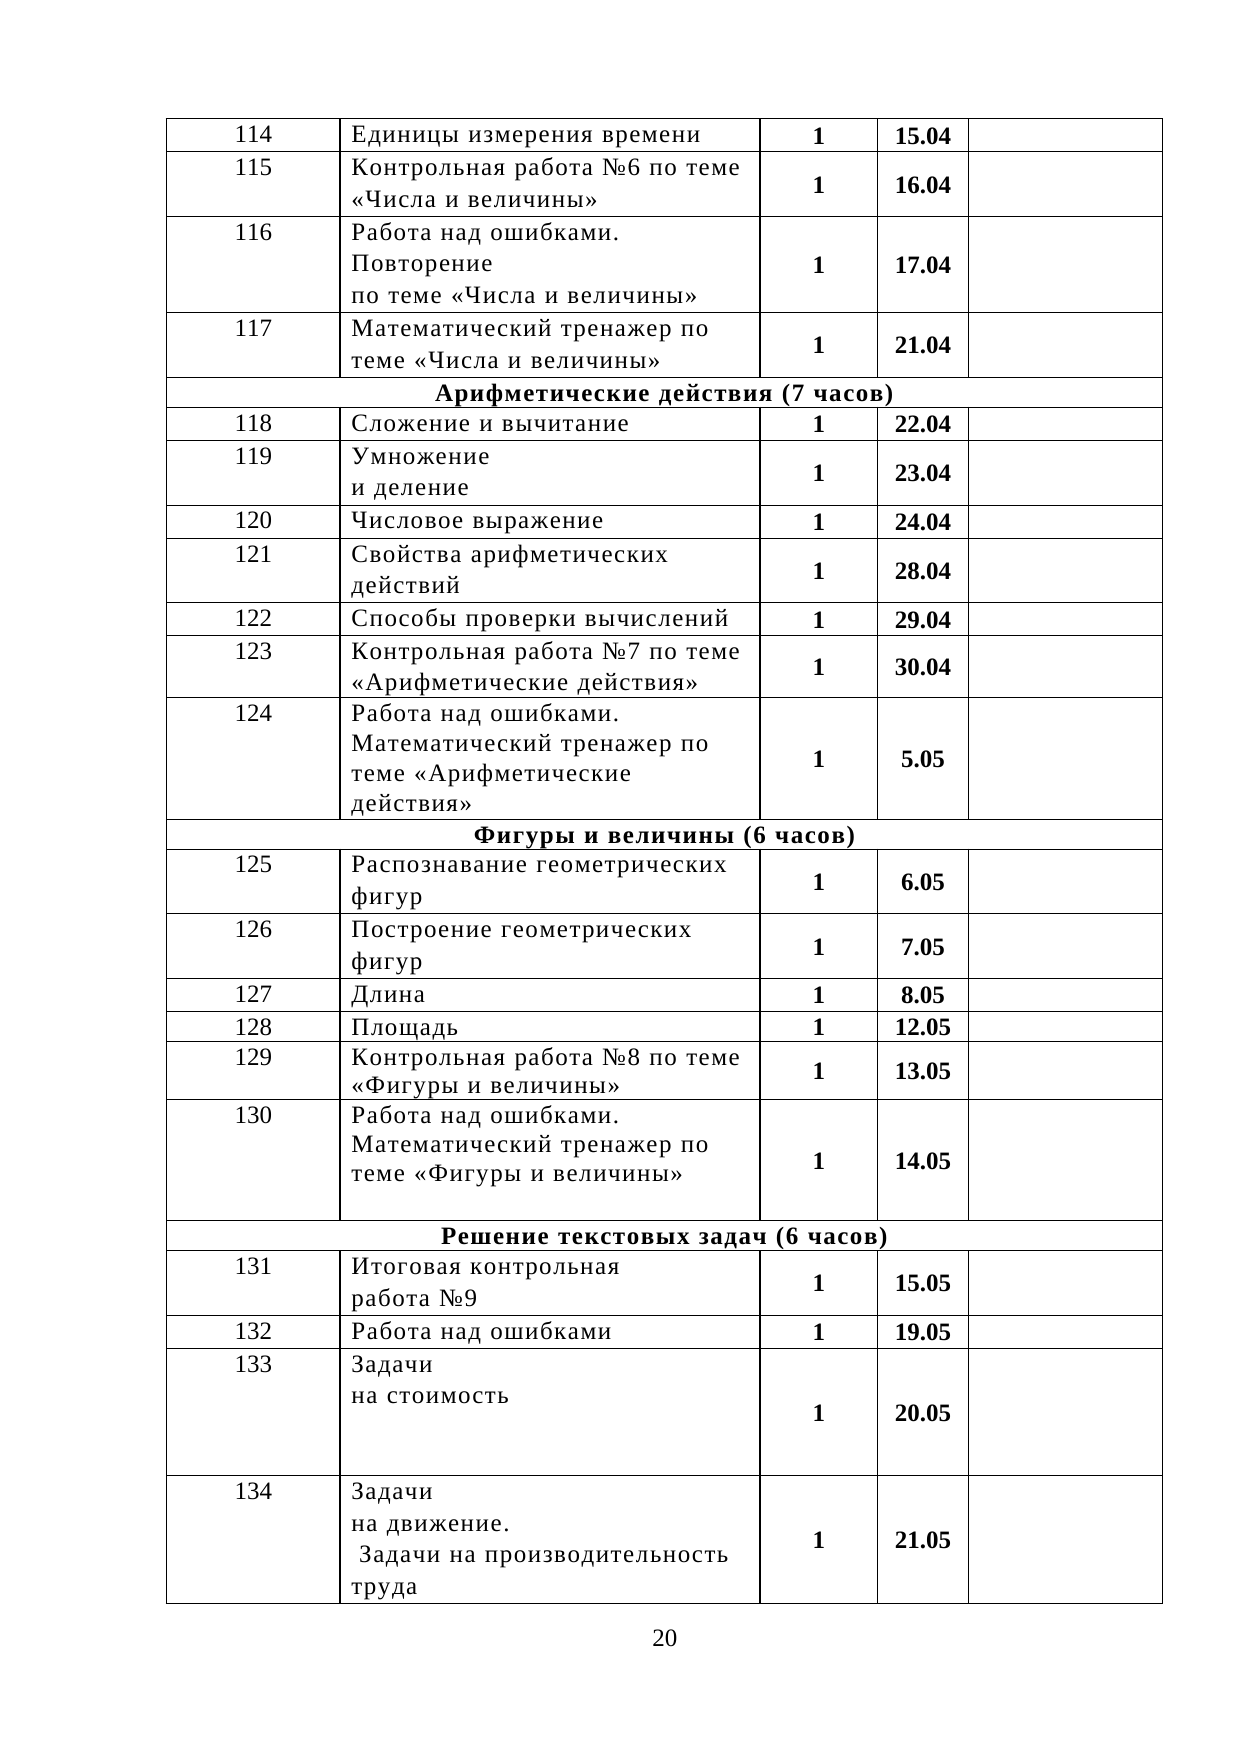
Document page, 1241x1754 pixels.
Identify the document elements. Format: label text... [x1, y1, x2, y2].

table_cell Построение геометрических фигур [341, 914, 759, 978]
table_cell Арифметические действия (7 часов) [167, 378, 1162, 407]
table_cell 24.04 [878, 506, 968, 538]
table_cell [969, 119, 1162, 151]
table_cell 21.05 [878, 1476, 968, 1603]
table_cell [969, 539, 1162, 602]
table_cell [969, 914, 1162, 978]
table_cell Математический тренажер по теме «Числа и величины» [341, 313, 759, 377]
table_cell 6.05 [878, 850, 968, 913]
table_cell 13.05 [878, 1042, 968, 1099]
table_cell 1 [761, 850, 877, 913]
table_cell Задачи на движение. Задачи на производительность труда [341, 1476, 759, 1603]
table_cell [969, 1316, 1162, 1348]
table_cell [969, 506, 1162, 538]
table_cell Распознавание геометрических фигур [341, 850, 759, 913]
table_cell 114 [167, 119, 339, 151]
table_cell 1 [761, 979, 877, 1011]
table_cell Контрольная работа №7 по теме «Арифметические действия» [341, 636, 759, 697]
table_cell 1 [761, 152, 877, 216]
table_cell Контрольная работа №8 по теме «Фигуры и величины» [341, 1042, 759, 1099]
table_cell 117 [167, 313, 339, 377]
table_cell Фигуры и величины (6 часов) [167, 820, 1162, 848]
table_cell 5.05 [878, 698, 968, 819]
table_cell Задачи на стоимость [341, 1349, 759, 1475]
table_cell 21.04 [878, 313, 968, 377]
table_cell Длина [341, 979, 759, 1011]
table_cell 131 [167, 1251, 339, 1315]
table_cell 7.05 [878, 914, 968, 978]
table_cell Итоговая контрольная работа №9 [341, 1251, 759, 1315]
table_cell 1 [761, 408, 877, 440]
table_cell [969, 441, 1162, 504]
table_cell 8.05 [878, 979, 968, 1011]
table_cell 1 [761, 313, 877, 377]
table_cell 132 [167, 1316, 339, 1348]
table_cell Единицы измерения времени [341, 119, 759, 151]
table_cell [969, 408, 1162, 440]
table_cell 122 [167, 603, 339, 635]
table_cell Работа над ошибками. Математический тренажер по теме «Фигуры и величины» [341, 1100, 759, 1220]
table_cell 17.04 [878, 217, 968, 312]
table_cell [969, 1042, 1162, 1099]
table_cell 22.04 [878, 408, 968, 440]
table_cell [969, 1349, 1162, 1475]
table_cell 129 [167, 1042, 339, 1099]
table_cell 29.04 [878, 603, 968, 635]
table_cell 130 [167, 1100, 339, 1220]
table_cell [969, 698, 1162, 819]
table_cell [969, 1012, 1162, 1041]
table_cell 15.04 [878, 119, 968, 151]
table_cell 1 [761, 119, 877, 151]
table_cell [969, 152, 1162, 216]
table_cell Свойства арифметических действий [341, 539, 759, 602]
table_cell 1 [761, 539, 877, 602]
table_cell 119 [167, 441, 339, 504]
table_cell 1 [761, 603, 877, 635]
table_cell 115 [167, 152, 339, 216]
table_cell [969, 1100, 1162, 1220]
table_cell [969, 603, 1162, 635]
table_cell 1 [761, 441, 877, 504]
table_cell 124 [167, 698, 339, 819]
table_cell 121 [167, 539, 339, 602]
table_cell Площадь [341, 1012, 759, 1041]
table_cell Решение текстовых задач (6 часов) [167, 1221, 1162, 1250]
table_cell 16.04 [878, 152, 968, 216]
table_cell Умножение и деление [341, 441, 759, 504]
table_cell Работа над ошибками. Повторение по теме «Числа и величины» [341, 217, 759, 312]
table_cell 128 [167, 1012, 339, 1041]
table_cell Работа над ошибками [341, 1316, 759, 1348]
table_cell Числовое выражение [341, 506, 759, 538]
table_cell [969, 636, 1162, 697]
table_cell 12.05 [878, 1012, 968, 1041]
table_cell 127 [167, 979, 339, 1011]
table_cell [969, 1251, 1162, 1315]
table_cell 15.05 [878, 1251, 968, 1315]
table_cell 1 [761, 698, 877, 819]
table_cell [969, 979, 1162, 1011]
table_cell 133 [167, 1349, 339, 1475]
table_cell 116 [167, 217, 339, 312]
table_cell 1 [761, 1476, 877, 1603]
table_cell 1 [761, 1012, 877, 1041]
table_cell 1 [761, 506, 877, 538]
table_cell 28.04 [878, 539, 968, 602]
table_cell 1 [761, 1100, 877, 1220]
table_cell 1 [761, 1251, 877, 1315]
table_cell 1 [761, 217, 877, 312]
table_cell 1 [761, 1316, 877, 1348]
table_cell 1 [761, 1349, 877, 1475]
table_cell 1 [761, 636, 877, 697]
table_cell 1 [761, 1042, 877, 1099]
table_cell 20.05 [878, 1349, 968, 1475]
table_cell Сложение и вычитание [341, 408, 759, 440]
table_cell Способы проверки вычислений [341, 603, 759, 635]
table_cell Контрольная работа №6 по теме «Числа и величины» [341, 152, 759, 216]
table_cell 123 [167, 636, 339, 697]
table_cell 1 [761, 914, 877, 978]
table_cell 125 [167, 850, 339, 913]
table_cell 14.05 [878, 1100, 968, 1220]
table_cell [969, 1476, 1162, 1603]
table_cell 23.04 [878, 441, 968, 504]
table_cell 118 [167, 408, 339, 440]
table_cell 30.04 [878, 636, 968, 697]
table_cell 120 [167, 506, 339, 538]
table_cell [969, 313, 1162, 377]
table_cell 126 [167, 914, 339, 978]
table_cell 134 [167, 1476, 339, 1603]
table_cell 19.05 [878, 1316, 968, 1348]
table_cell Работа над ошибками. Математический тренажер по теме «Арифметические действия» [341, 698, 759, 819]
table_cell [969, 850, 1162, 913]
table_cell [969, 217, 1162, 312]
